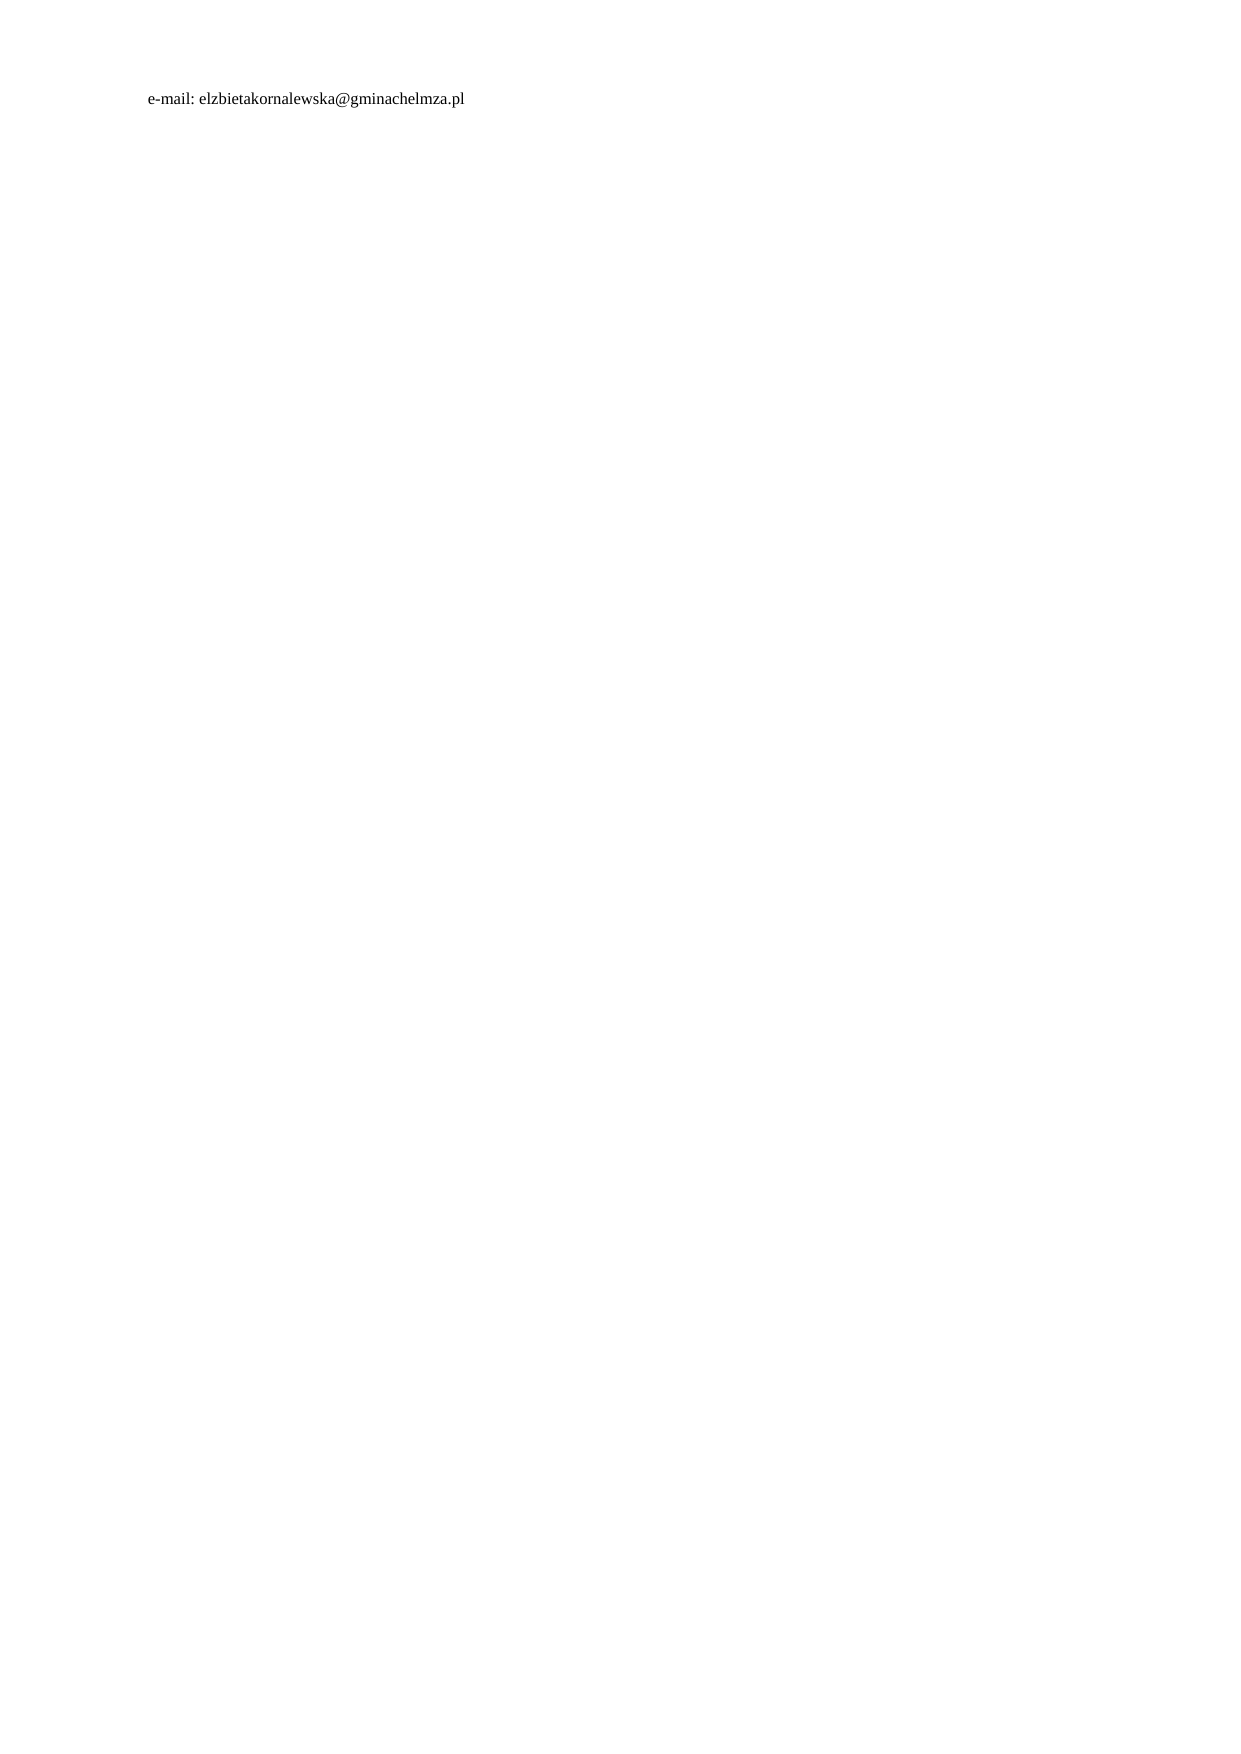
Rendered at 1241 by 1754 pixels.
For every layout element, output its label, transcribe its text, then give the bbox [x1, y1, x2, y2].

text e-mail: elzbietakornalewska@gminachelmza.pl [148, 89, 1093, 108]
